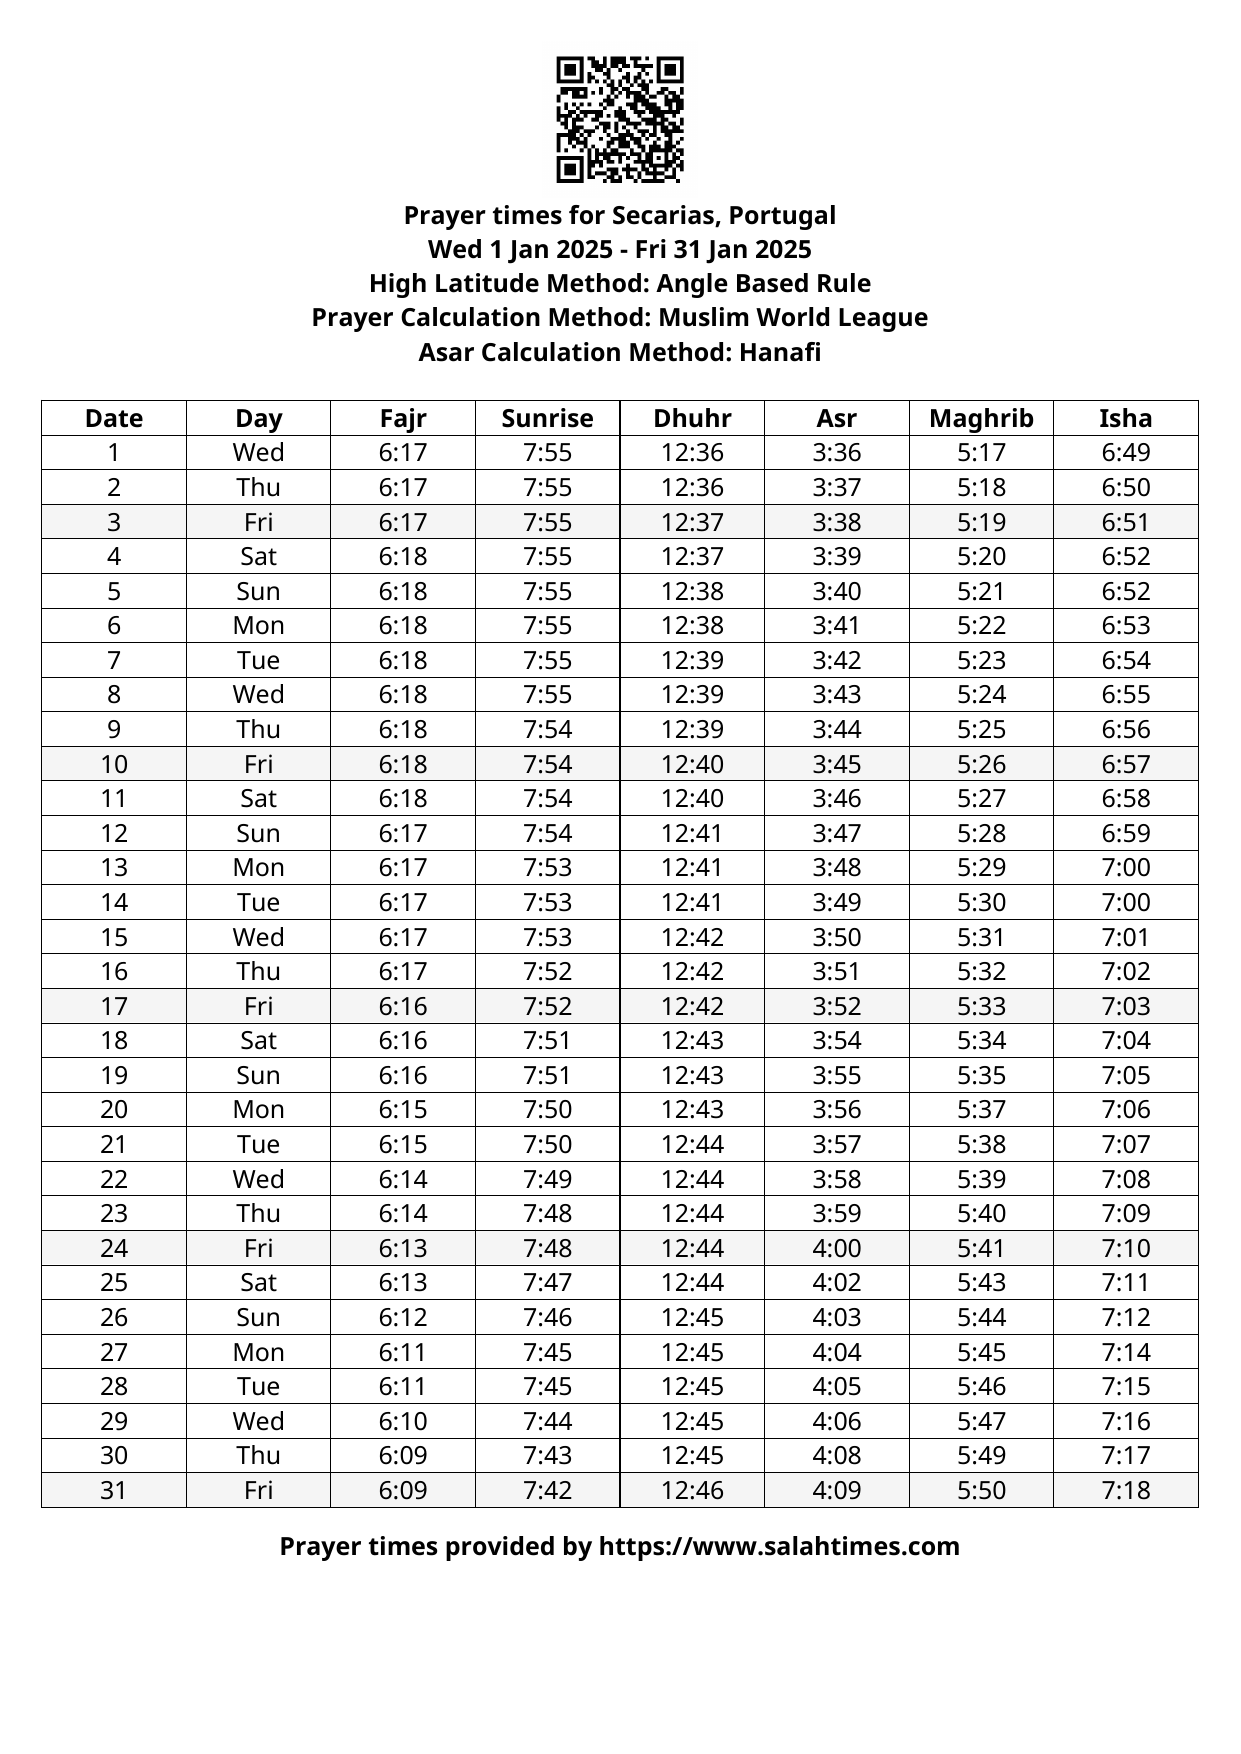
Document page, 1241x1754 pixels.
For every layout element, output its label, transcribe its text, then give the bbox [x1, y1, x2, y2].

table_cell 7:02 [1054, 954, 1198, 988]
table_cell 7:48 [476, 1196, 619, 1230]
table_cell 25 [42, 1266, 186, 1299]
table_cell 5:50 [910, 1473, 1053, 1507]
table_cell 5:40 [910, 1196, 1053, 1230]
table_cell 5:19 [910, 505, 1053, 538]
table_cell 12:36 [621, 470, 764, 504]
text Wed 1 Jan 2025 - Fri 31 Jan 2025 [42, 232, 1198, 266]
table_cell 12:39 [621, 643, 764, 677]
table_cell 3:55 [765, 1058, 909, 1092]
table_cell 5:38 [910, 1127, 1053, 1161]
table_cell 12:41 [621, 885, 764, 919]
table_cell 12:39 [621, 678, 764, 711]
table_header Date [42, 401, 186, 434]
table_cell 12 [42, 816, 186, 849]
table_cell 12:44 [621, 1231, 764, 1264]
table_cell 12:42 [621, 954, 764, 988]
table_cell 3:58 [765, 1162, 909, 1195]
table_cell 7:51 [476, 1024, 619, 1057]
table_cell 5:18 [910, 470, 1053, 504]
table_cell 19 [42, 1058, 186, 1092]
table_cell Wed [187, 678, 330, 711]
table_cell 29 [42, 1404, 186, 1437]
table_cell 7:48 [476, 1231, 619, 1264]
table_cell 3:43 [765, 678, 909, 711]
table_cell 6:18 [331, 678, 475, 711]
table_cell Thu [187, 712, 330, 746]
table_cell 5:28 [910, 816, 1053, 849]
table_cell Thu [187, 470, 330, 504]
table_cell 12:45 [621, 1439, 764, 1472]
table_cell 5:43 [910, 1266, 1053, 1299]
table_cell 12:41 [621, 851, 764, 884]
table_cell 12:44 [621, 1196, 764, 1230]
table_cell 3:39 [765, 539, 909, 573]
table_cell Wed [187, 436, 330, 469]
table_cell 7:53 [476, 885, 619, 919]
table_cell Fri [187, 1473, 330, 1507]
table_cell Mon [187, 1335, 330, 1368]
table_cell 4:04 [765, 1335, 909, 1368]
table_cell 3:38 [765, 505, 909, 538]
table_cell 6:17 [331, 954, 475, 988]
table_cell 5:25 [910, 712, 1053, 746]
table_cell 26 [42, 1300, 186, 1334]
table_cell 6:49 [1054, 436, 1198, 469]
table_cell Sun [187, 574, 330, 607]
table_cell 7:12 [1054, 1300, 1198, 1334]
table_cell 22 [42, 1162, 186, 1195]
table_cell 6:18 [331, 781, 475, 815]
table_cell 5:45 [910, 1335, 1053, 1368]
table_cell 7:54 [476, 816, 619, 849]
table_cell 12:45 [621, 1404, 764, 1437]
table_cell 12:40 [621, 781, 764, 815]
table_cell Tue [187, 1369, 330, 1403]
table_cell 12:39 [621, 712, 764, 746]
table_cell 12:38 [621, 574, 764, 607]
table_cell 7:51 [476, 1058, 619, 1092]
table_cell 12:45 [621, 1300, 764, 1334]
table_cell 6 [42, 609, 186, 642]
table_cell 5:35 [910, 1058, 1053, 1092]
table_cell 12:46 [621, 1473, 764, 1507]
table_cell 5:32 [910, 954, 1053, 988]
table_cell 7:04 [1054, 1024, 1198, 1057]
table_cell 7:43 [476, 1439, 619, 1472]
table_cell 7:15 [1054, 1369, 1198, 1403]
table_cell 11 [42, 781, 186, 815]
table_cell 7:50 [476, 1093, 619, 1126]
table_cell 12:41 [621, 816, 764, 849]
table_cell Sun [187, 1300, 330, 1334]
table_cell 6:17 [331, 885, 475, 919]
text Prayer times provided by https://www.salahtimes.com [42, 1528, 1198, 1563]
table_cell 31 [42, 1473, 186, 1507]
table_cell 14 [42, 885, 186, 919]
table_cell 5:20 [910, 539, 1053, 573]
table_cell 6:15 [331, 1127, 475, 1161]
table_cell 20 [42, 1093, 186, 1126]
table_cell 7:17 [1054, 1439, 1198, 1472]
table_cell 7:16 [1054, 1404, 1198, 1437]
table_cell 5:22 [910, 609, 1053, 642]
table_cell 3:50 [765, 920, 909, 953]
table_cell 3:52 [765, 989, 909, 1022]
table_cell 6:57 [1054, 747, 1198, 780]
table_cell Sun [187, 816, 330, 849]
table_cell 6:17 [331, 920, 475, 953]
table_cell 7:01 [1054, 920, 1198, 953]
table_cell Sat [187, 539, 330, 573]
table_cell 7:14 [1054, 1335, 1198, 1368]
table_cell 7:03 [1054, 989, 1198, 1022]
table_cell 5:27 [910, 781, 1053, 815]
table_cell 7 [42, 643, 186, 677]
table_cell 7:00 [1054, 885, 1198, 919]
table_cell 12:42 [621, 989, 764, 1022]
table_cell 5:21 [910, 574, 1053, 607]
text High Latitude Method: Angle Based Rule [42, 266, 1198, 300]
table_cell 21 [42, 1127, 186, 1161]
table_cell 6:17 [331, 436, 475, 469]
table_cell 16 [42, 954, 186, 988]
table_cell 7:55 [476, 678, 619, 711]
table_cell 3:49 [765, 885, 909, 919]
table_cell 6:18 [331, 609, 475, 642]
table_cell 7:47 [476, 1266, 619, 1299]
table_cell 6:53 [1054, 609, 1198, 642]
table_cell 6:18 [331, 539, 475, 573]
table_cell 7:00 [1054, 851, 1198, 884]
table_cell 7:11 [1054, 1266, 1198, 1299]
table_cell 12:44 [621, 1127, 764, 1161]
table_cell 6:56 [1054, 712, 1198, 746]
table_cell 7:18 [1054, 1473, 1198, 1507]
table_cell 18 [42, 1024, 186, 1057]
table_cell 7:55 [476, 574, 619, 607]
table_cell 3:51 [765, 954, 909, 988]
table_cell 7:52 [476, 954, 619, 988]
table_cell 7:05 [1054, 1058, 1198, 1092]
table_cell 6:12 [331, 1300, 475, 1334]
table_cell 3:40 [765, 574, 909, 607]
table_cell 7:46 [476, 1300, 619, 1334]
table_cell Fri [187, 1231, 330, 1264]
table_cell 8 [42, 678, 186, 711]
table_cell 6:11 [331, 1335, 475, 1368]
table_cell 3:48 [765, 851, 909, 884]
table_cell 6:13 [331, 1266, 475, 1299]
table_cell 12:43 [621, 1024, 764, 1057]
table_cell 5:17 [910, 436, 1053, 469]
table_cell Sat [187, 1024, 330, 1057]
table_cell 3:54 [765, 1024, 909, 1057]
table_cell 12:43 [621, 1093, 764, 1126]
table_cell 12:42 [621, 920, 764, 953]
table_cell 7:55 [476, 609, 619, 642]
table_cell 6:58 [1054, 781, 1198, 815]
table_cell Fri [187, 505, 330, 538]
table_cell 6:16 [331, 1058, 475, 1092]
table_cell 3:44 [765, 712, 909, 746]
table_cell 3 [42, 505, 186, 538]
table_cell Mon [187, 609, 330, 642]
table_cell 5:41 [910, 1231, 1053, 1264]
table_cell 6:17 [331, 470, 475, 504]
text Prayer times for Secarias, Portugal [42, 198, 1198, 232]
table_cell 5:29 [910, 851, 1053, 884]
table_cell 6:50 [1054, 470, 1198, 504]
table_cell 6:13 [331, 1231, 475, 1264]
table_cell 6:17 [331, 505, 475, 538]
table_cell 12:45 [621, 1369, 764, 1403]
table_cell 5:46 [910, 1369, 1053, 1403]
table_cell Tue [187, 1127, 330, 1161]
table_cell 7:55 [476, 470, 619, 504]
table_cell 6:17 [331, 816, 475, 849]
table_cell 5:23 [910, 643, 1053, 677]
table_cell 6:52 [1054, 574, 1198, 607]
table_cell 6:59 [1054, 816, 1198, 849]
table_header Asr [765, 401, 909, 434]
table_cell 3:41 [765, 609, 909, 642]
table_cell 6:09 [331, 1473, 475, 1507]
table_header Fajr [331, 401, 475, 434]
table_cell 6:18 [331, 747, 475, 780]
table_cell 6:14 [331, 1196, 475, 1230]
table_cell 7:49 [476, 1162, 619, 1195]
table_cell Thu [187, 954, 330, 988]
table_cell 7:06 [1054, 1093, 1198, 1126]
table_cell 23 [42, 1196, 186, 1230]
table_header Isha [1054, 401, 1198, 434]
table_cell 7:10 [1054, 1231, 1198, 1264]
table_cell 3:42 [765, 643, 909, 677]
table_cell 3:56 [765, 1093, 909, 1126]
table_cell 7:08 [1054, 1162, 1198, 1195]
table_cell 5:39 [910, 1162, 1053, 1195]
table_cell 7:53 [476, 851, 619, 884]
table_header Dhuhr [621, 401, 764, 434]
table_cell 6:16 [331, 1024, 475, 1057]
table_cell 12:37 [621, 505, 764, 538]
table_cell 7:42 [476, 1473, 619, 1507]
table_cell Tue [187, 885, 330, 919]
table_cell 7:52 [476, 989, 619, 1022]
table_cell 12:45 [621, 1335, 764, 1368]
table_cell 6:09 [331, 1439, 475, 1472]
table_cell 6:11 [331, 1369, 475, 1403]
table_cell 6:18 [331, 574, 475, 607]
table_cell 7:09 [1054, 1196, 1198, 1230]
table_cell 12:38 [621, 609, 764, 642]
table_cell 7:45 [476, 1369, 619, 1403]
table_cell 4:00 [765, 1231, 909, 1264]
table_cell 7:55 [476, 436, 619, 469]
table_cell 5:33 [910, 989, 1053, 1022]
table_cell 28 [42, 1369, 186, 1403]
table_cell 4 [42, 539, 186, 573]
table_cell Thu [187, 1196, 330, 1230]
table_cell 6:55 [1054, 678, 1198, 711]
table_cell 4:08 [765, 1439, 909, 1472]
table_cell 30 [42, 1439, 186, 1472]
table_cell 6:54 [1054, 643, 1198, 677]
table_cell 3:45 [765, 747, 909, 780]
table_cell 6:14 [331, 1162, 475, 1195]
table_cell 24 [42, 1231, 186, 1264]
table_cell 4:06 [765, 1404, 909, 1437]
table_cell 7:54 [476, 712, 619, 746]
table_cell Thu [187, 1439, 330, 1472]
table_header Maghrib [910, 401, 1053, 434]
table_cell 5:37 [910, 1093, 1053, 1126]
table_cell Tue [187, 643, 330, 677]
table_cell 1 [42, 436, 186, 469]
table_cell 12:44 [621, 1162, 764, 1195]
table_cell 4:05 [765, 1369, 909, 1403]
table_cell 6:16 [331, 989, 475, 1022]
table_header Sunrise [476, 401, 619, 434]
table_cell 5:49 [910, 1439, 1053, 1472]
table_header Day [187, 401, 330, 434]
table_cell 6:51 [1054, 505, 1198, 538]
text Prayer Calculation Method: Muslim World League [42, 300, 1198, 334]
table_cell 5:31 [910, 920, 1053, 953]
table_cell Wed [187, 920, 330, 953]
table_cell 4:09 [765, 1473, 909, 1507]
table_cell 12:37 [621, 539, 764, 573]
table_cell 7:50 [476, 1127, 619, 1161]
table_cell 7:55 [476, 505, 619, 538]
table_cell 7:55 [476, 643, 619, 677]
table_cell 3:59 [765, 1196, 909, 1230]
table_cell 5:34 [910, 1024, 1053, 1057]
table_cell 12:43 [621, 1058, 764, 1092]
table_cell 4:03 [765, 1300, 909, 1334]
table_cell 27 [42, 1335, 186, 1368]
table_cell 5:30 [910, 885, 1053, 919]
table_cell 5:24 [910, 678, 1053, 711]
table_cell 6:18 [331, 712, 475, 746]
table_cell 5:26 [910, 747, 1053, 780]
table_cell 9 [42, 712, 186, 746]
table_cell 5:47 [910, 1404, 1053, 1437]
table_cell 6:15 [331, 1093, 475, 1126]
table_cell 13 [42, 851, 186, 884]
table_cell 12:44 [621, 1266, 764, 1299]
table_cell Mon [187, 851, 330, 884]
table_cell Wed [187, 1404, 330, 1437]
table_cell 7:55 [476, 539, 619, 573]
table_cell 7:53 [476, 920, 619, 953]
table_cell 5:44 [910, 1300, 1053, 1334]
table_cell Fri [187, 989, 330, 1022]
table_cell 7:07 [1054, 1127, 1198, 1161]
table_cell 3:46 [765, 781, 909, 815]
table_cell 12:36 [621, 436, 764, 469]
table_cell 6:18 [331, 643, 475, 677]
picture [542, 41, 699, 198]
table_cell 3:37 [765, 470, 909, 504]
table_cell 6:52 [1054, 539, 1198, 573]
table_cell 5 [42, 574, 186, 607]
table_cell 4:02 [765, 1266, 909, 1299]
table_cell Wed [187, 1162, 330, 1195]
table_cell 7:54 [476, 747, 619, 780]
table_cell 6:17 [331, 851, 475, 884]
table_cell 7:45 [476, 1335, 619, 1368]
table_cell 2 [42, 470, 186, 504]
table_cell Fri [187, 747, 330, 780]
table_cell 6:10 [331, 1404, 475, 1437]
table_cell Mon [187, 1093, 330, 1126]
table_cell 10 [42, 747, 186, 780]
table_cell 3:47 [765, 816, 909, 849]
table_cell 12:40 [621, 747, 764, 780]
table_cell 7:44 [476, 1404, 619, 1437]
table_cell Sun [187, 1058, 330, 1092]
table_cell 7:54 [476, 781, 619, 815]
table_cell 15 [42, 920, 186, 953]
table_cell 17 [42, 989, 186, 1022]
table_cell Sat [187, 781, 330, 815]
table_cell 3:36 [765, 436, 909, 469]
table_cell 3:57 [765, 1127, 909, 1161]
text Asar Calculation Method: Hanafi [42, 334, 1198, 368]
table_cell Sat [187, 1266, 330, 1299]
